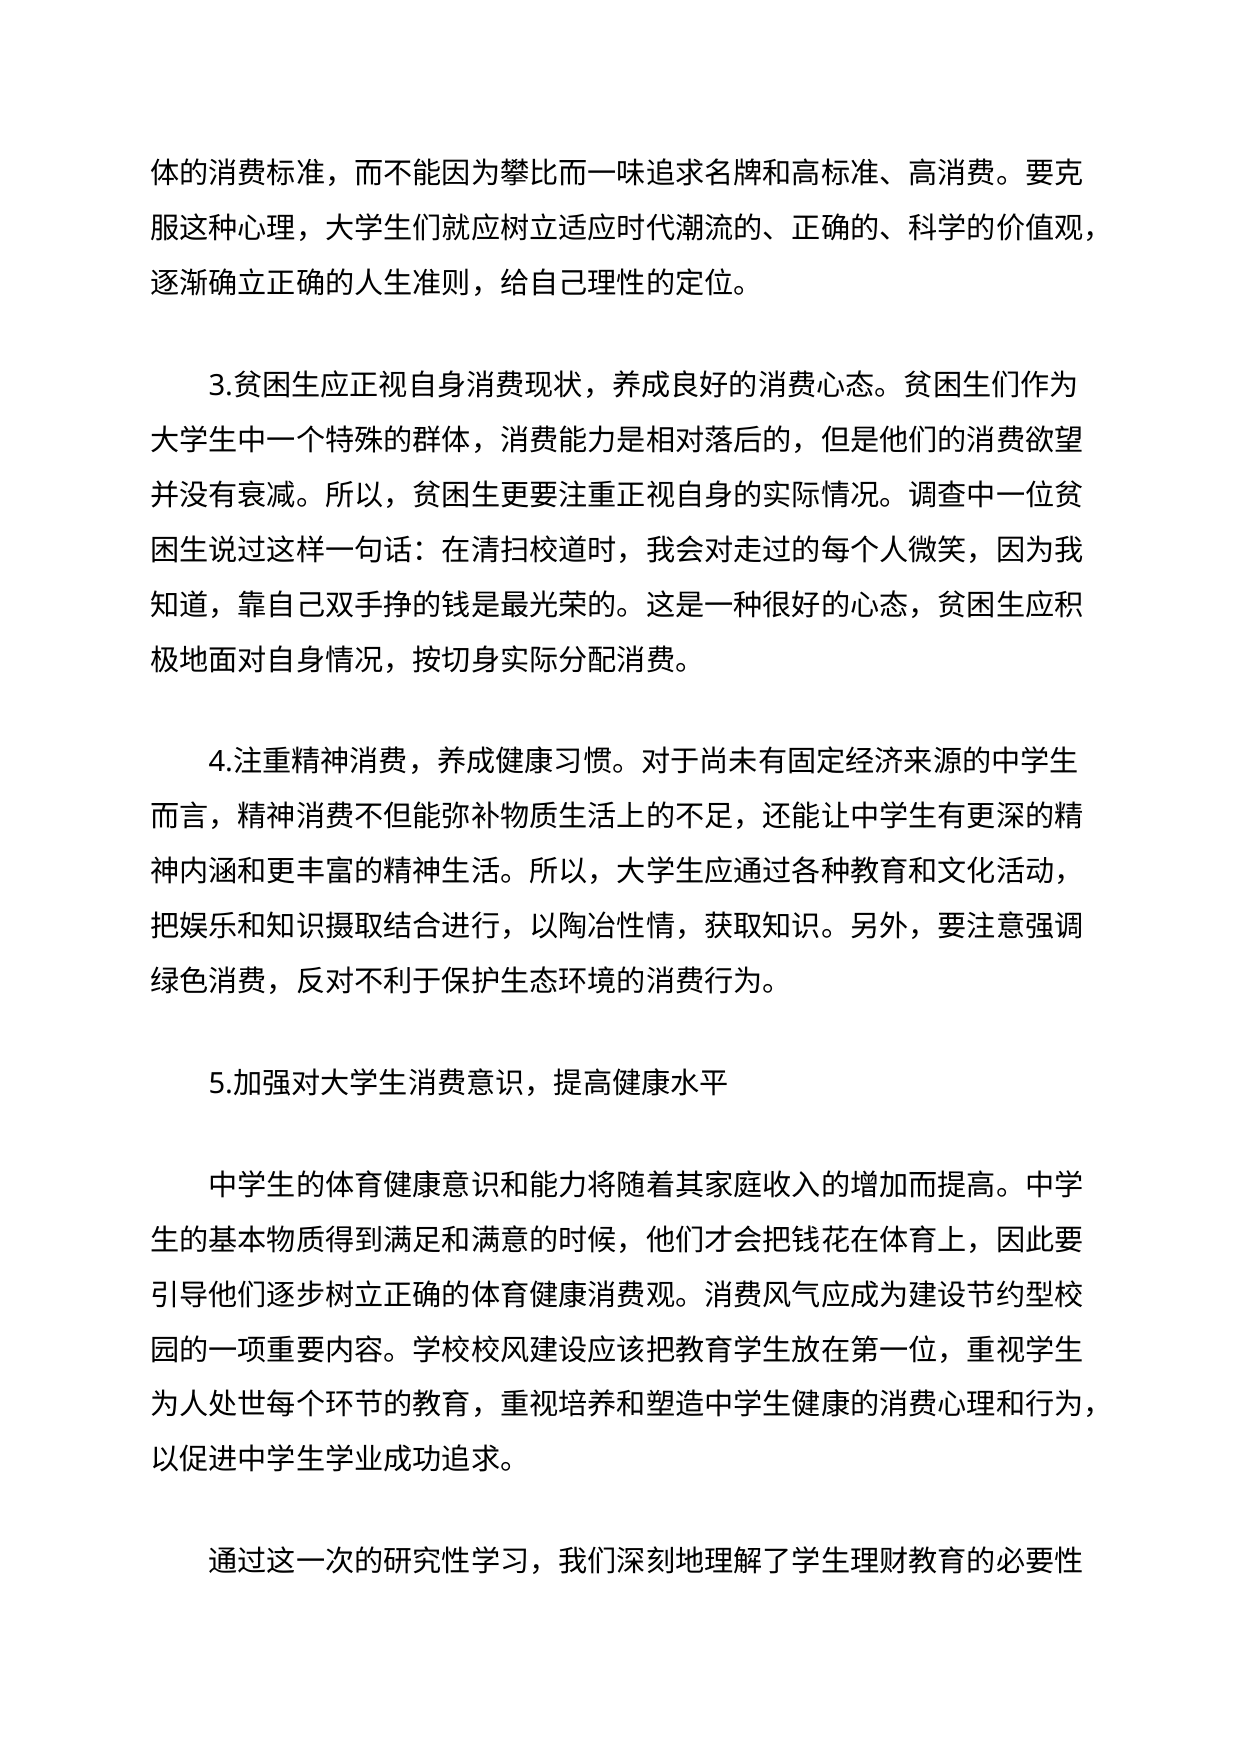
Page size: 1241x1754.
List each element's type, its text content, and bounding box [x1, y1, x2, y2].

text 3.贫困生应正视自身消费现状，养成良好的消费心态。贫困生们作为大学生中一个特殊的群体，消费能力是相对落后的，但是他们的消费欲望并没有衰减。所以，贫困生更要注重正视自身的实际情况。调查中一位贫困生说过这样一句话：在清扫校道时，我会对走过的每个人微笑，因为我知道，靠自己双手挣的钱是最光荣的。这是一种很好的心态，贫困生应积极地面对自身情况，按切身实际分配消费。 [150, 362, 1090, 678]
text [150, 150, 1090, 302]
text 中学生的体育健康意识和能力将随着其家庭收入的增加而提高。中学生的基本物质得到满足和满意的时候，他们才会把钱花在体育上，因此要引导他们逐步树立正确的体育健康消费观。消费风气应成为建设节约型校园的一项重要内容。学校校风建设应该把教育学生放在第一位，重视学生为人处世每个环节的教育，重视培养和塑造中学生健康的消费心理和行为，以促进中学生学业成功追求。 [150, 1161, 1090, 1478]
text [150, 1538, 1090, 1580]
text 5.加强对大学生消费意识，提高健康水平 [150, 1059, 1090, 1102]
text 4.注重精神消费，养成健康习惯。对于尚未有固定经济来源的中学生而言，精神消费不但能弥补物质生活上的不足，还能让中学生有更深的精神内涵和更丰富的精神生活。所以，大学生应通过各种教育和文化活动，把娱乐和知识摄取结合进行，以陶冶性情，获取知识。另外，要注意强调绿色消费，反对不利于保护生态环境的消费行为。 [150, 738, 1090, 1000]
